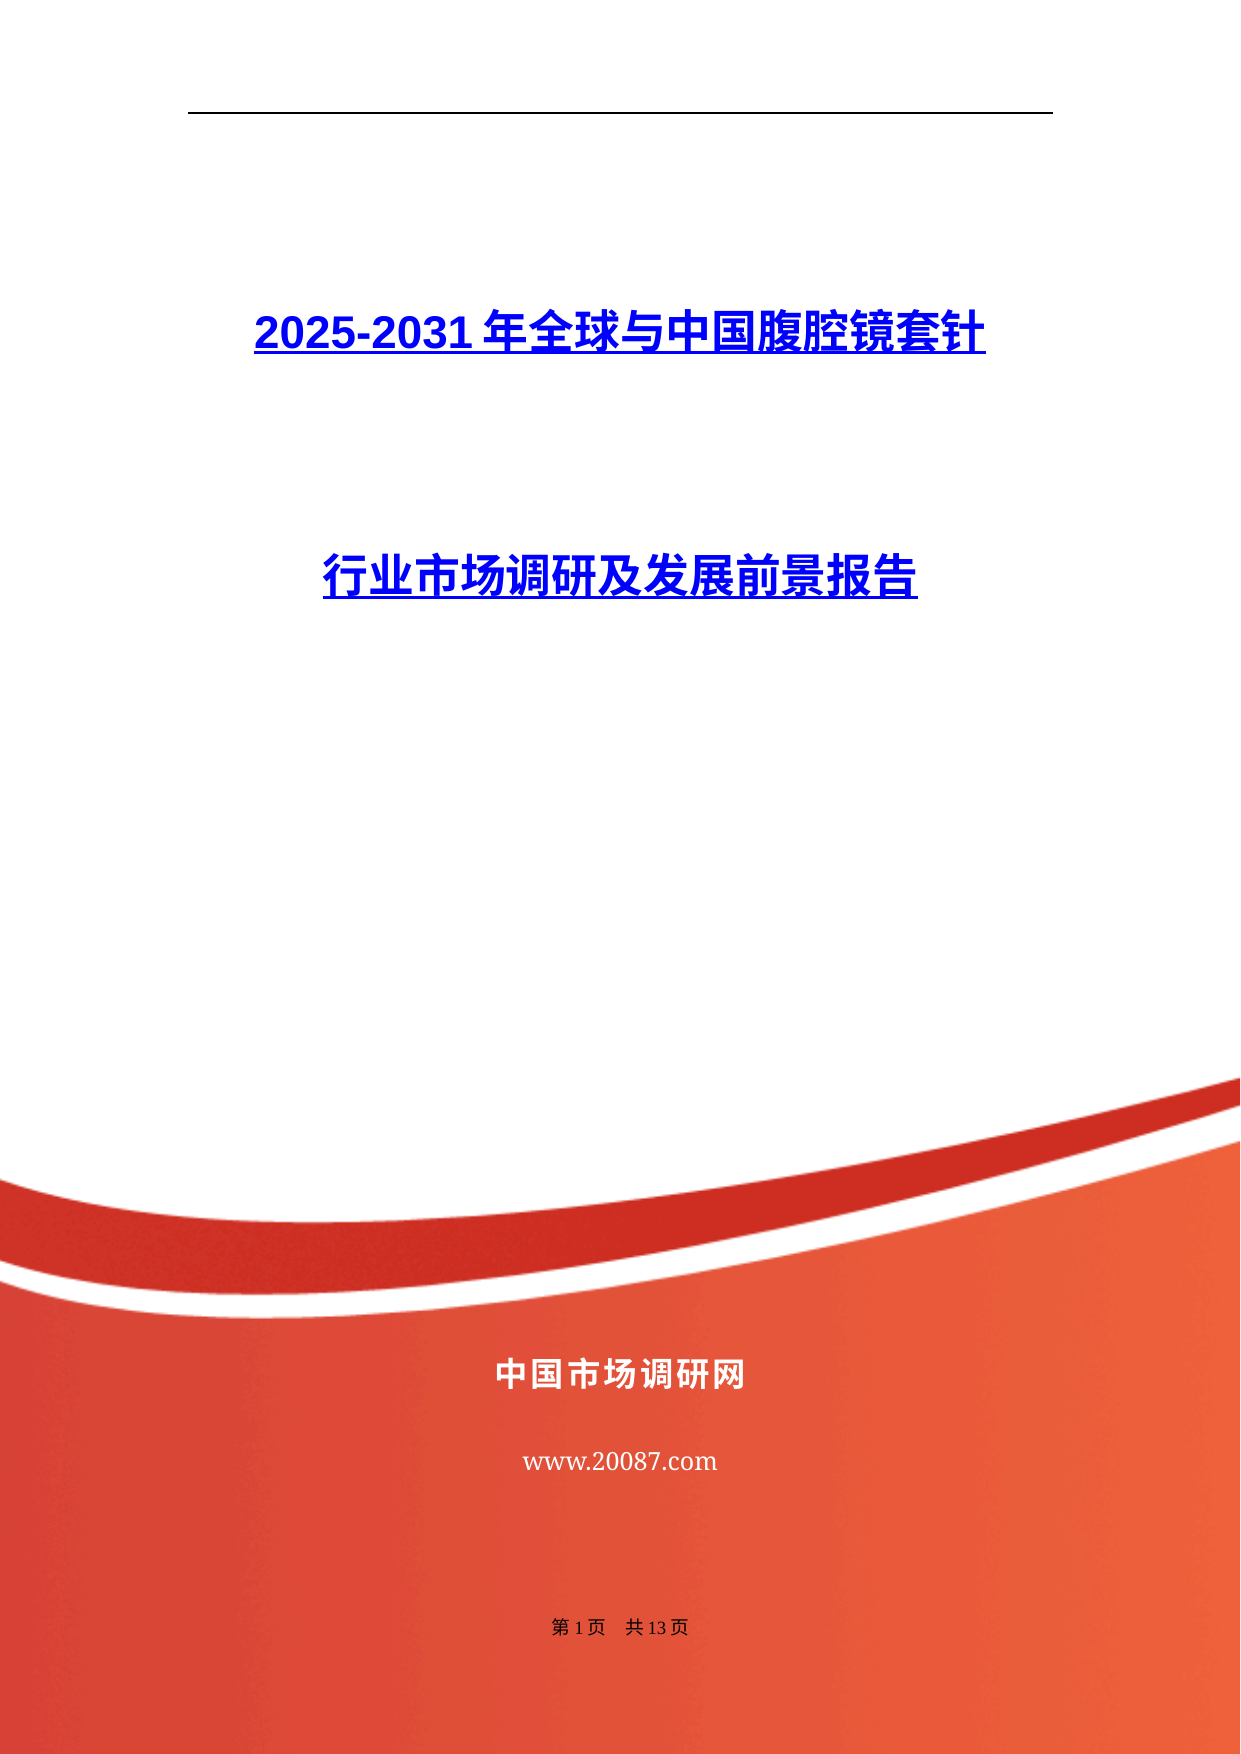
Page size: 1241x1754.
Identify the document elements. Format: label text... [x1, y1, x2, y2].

subtitle 中国市场调研网 [187, 1339, 1053, 1404]
picture [0, 1006, 1241, 1754]
table_header 2025-2031年全球与中国腹腔镜套针行业市场调研及发展前景报告 [188, 207, 1053, 773]
text www.20087.com [187, 1428, 1053, 1493]
